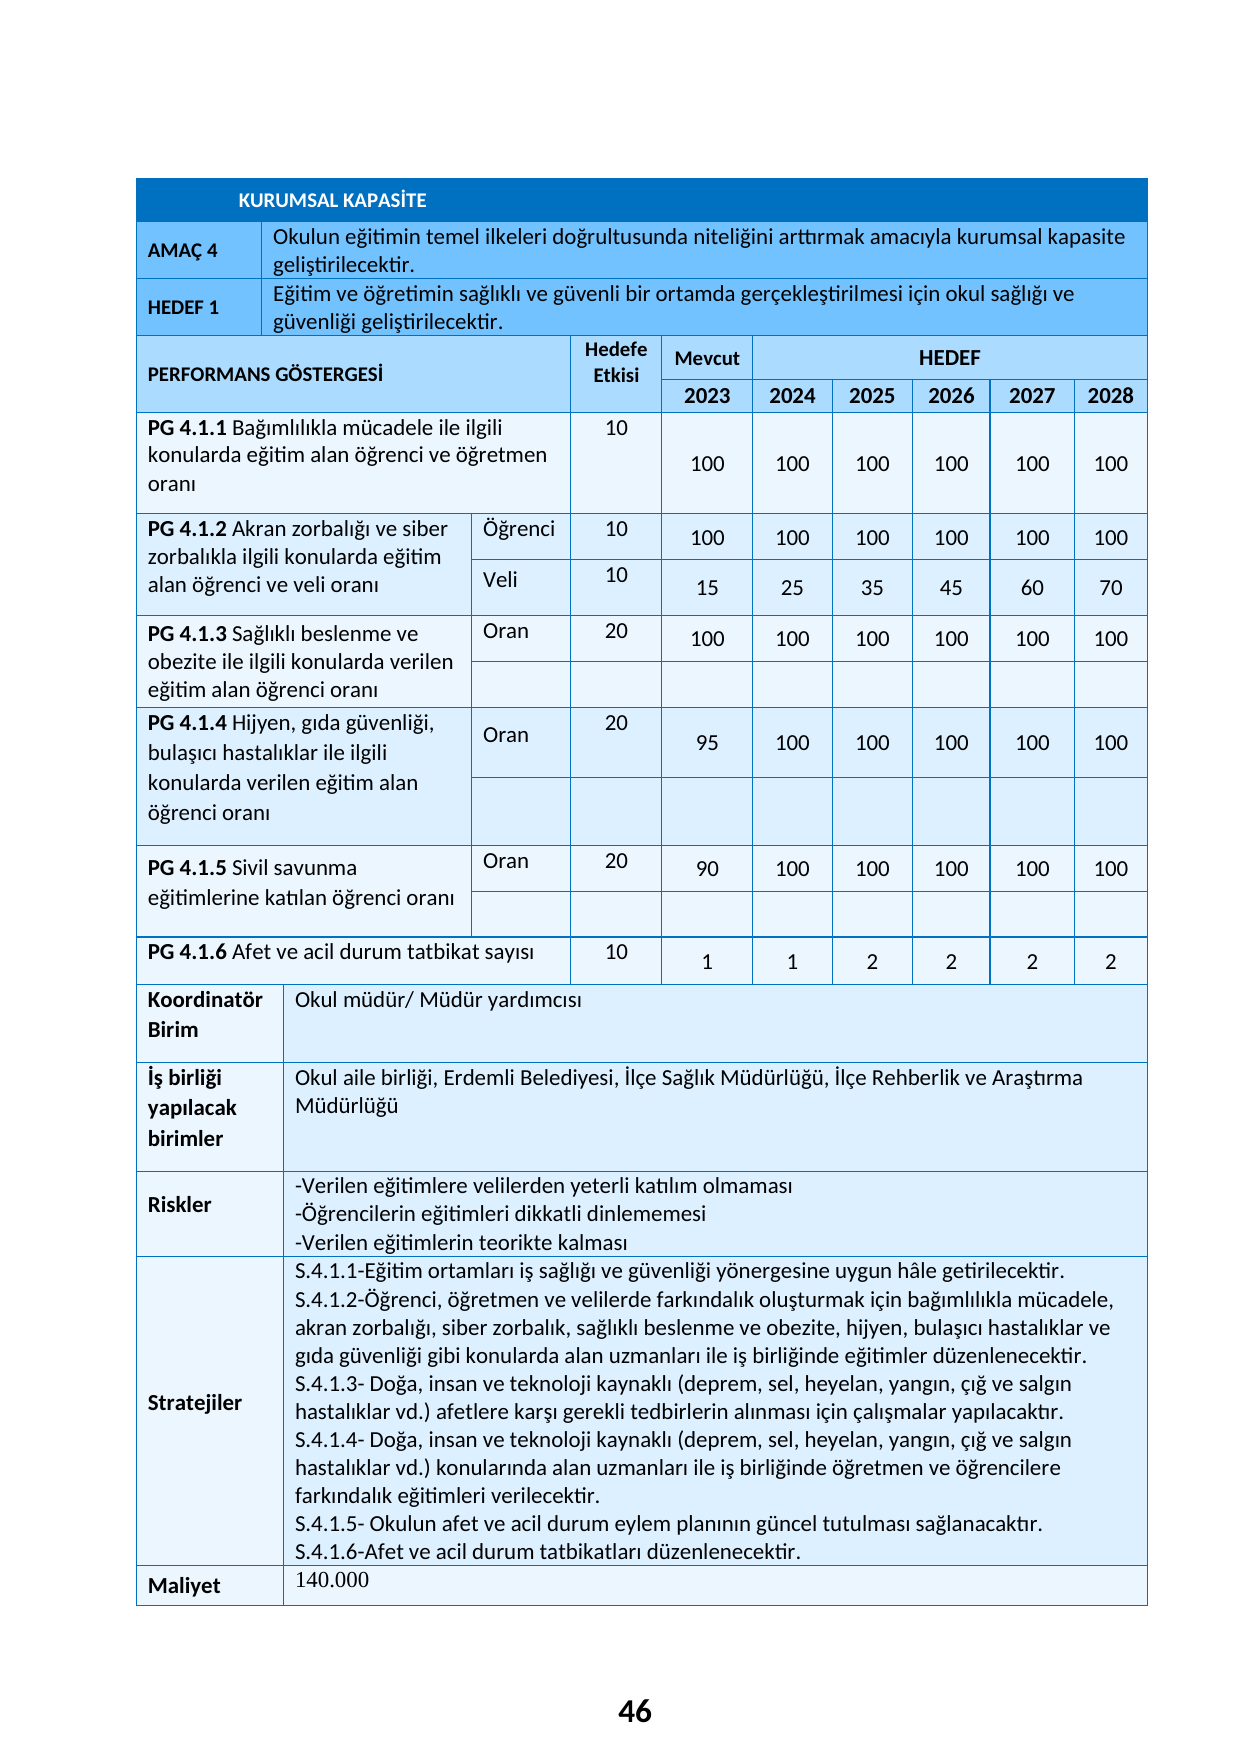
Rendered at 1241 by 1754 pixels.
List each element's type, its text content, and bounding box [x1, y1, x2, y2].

table_cell 2 [833, 938, 912, 984]
table_cell PG 4.1.2 Akran zorbalığı ve siber zorbalıkla ilgili konularda eğitim alan öğrenci ve veli oranı [137, 514, 471, 615]
table_cell PG 4.1.1 Bağımlılıkla mücadele ile ilgili konularda eğitim alan öğrenci ve öğretmen oranı [137, 413, 570, 513]
table_cell Koordinatör Birim [137, 985, 283, 1062]
table_cell [833, 778, 912, 845]
table_cell 2026 [913, 380, 989, 412]
table_cell [662, 778, 752, 845]
table_cell 45 [913, 560, 989, 615]
table_cell 100 [833, 846, 912, 891]
table_cell 100 [1075, 413, 1147, 513]
table_cell [571, 778, 661, 845]
table_cell [571, 892, 661, 936]
table_cell 2025 [833, 380, 912, 412]
table_cell 100 [991, 616, 1074, 661]
table_cell PG 4.1.3 Sağlıklı beslenme ve obezite ile ilgili konularda verilen eğitim alan öğrenci oranı [137, 616, 471, 707]
table_cell [991, 892, 1074, 936]
table_cell 2 [913, 938, 989, 984]
table_cell 100 [833, 514, 912, 559]
table_cell 100 [913, 514, 989, 559]
table_cell 100 [753, 413, 832, 513]
table_cell [991, 662, 1074, 707]
table_cell -Verilen eğitimlere velilerden yeterli katılım olmaması -Öğrencilerin eğitimleri dikkatli dinlememesi -Verilen eğitimlerin teorikte kalması [284, 1172, 1147, 1256]
table_cell [1075, 778, 1147, 845]
table_cell 100 [662, 616, 752, 661]
table_cell 20 [571, 616, 661, 661]
table_cell 70 [1075, 560, 1147, 615]
table_cell Okul müdür/ Müdür yardımcısı [284, 985, 1147, 1062]
table_cell [991, 778, 1074, 845]
table_cell 2028 [1075, 380, 1147, 412]
table_cell 15 [662, 560, 752, 615]
table_cell Eğitim ve öğretimin sağlıklı ve güvenli bir ortamda gerçekleştirilmesi için okul sağlığı ve güvenliği geliştirilecektir. [262, 279, 1147, 335]
table_cell 95 [662, 708, 752, 777]
table_cell [1075, 892, 1147, 936]
table_cell 100 [991, 708, 1074, 777]
table_cell 2 [991, 938, 1074, 984]
table_cell [662, 662, 752, 707]
table_cell 100 [991, 846, 1074, 891]
table_cell 100 [913, 616, 989, 661]
table_cell 100 [753, 514, 832, 559]
table_cell 2023 [662, 380, 752, 412]
table_cell HEDEF 1 [137, 279, 261, 335]
table_cell 2027 [991, 380, 1074, 412]
table_cell [913, 778, 989, 845]
table_cell 2024 [753, 380, 832, 412]
table_cell 35 [833, 560, 912, 615]
table_cell 100 [753, 616, 832, 661]
table_cell Oran [472, 846, 570, 891]
table_cell [1075, 662, 1147, 707]
table_cell Oran [472, 708, 570, 777]
table_cell 100 [753, 846, 832, 891]
table_cell 10 [571, 560, 661, 615]
table_cell 100 [662, 413, 752, 513]
table_cell 100 [991, 413, 1074, 513]
table_cell 100 [833, 708, 912, 777]
table_cell 10 [571, 413, 661, 513]
table_cell Okul aile birliği, Erdemli Belediyesi, İlçe Sağlık Müdürlüğü, İlçe Rehberlik ve Araştırma Müdürlüğü [284, 1063, 1147, 1171]
table_cell Veli [472, 560, 570, 615]
table_cell 1 [662, 938, 752, 984]
table_cell AMAÇ 4 [137, 222, 261, 278]
table_cell Stratejiler [137, 1257, 283, 1565]
table_cell 100 [833, 413, 912, 513]
table_cell [753, 778, 832, 845]
table_cell S.4.1.1-Eğitim ortamları iş sağlığı ve güvenliği yönergesine uygun hâle getirilecektir. S.4.1.2-Öğrenci, öğretmen ve velilerde farkındalık oluşturmak için bağımlılıkla mücadele, akran zorbalığı, siber zorbalık, sağlıklı beslenme ve obezite, hijyen, bulaşıcı hastalıklar ve gıda güvenliği gibi konularda alan uzmanları ile iş birliğinde eğitimler düzenlenecektir. S.4.1.3- Doğa, insan ve teknoloji kaynaklı (deprem, sel, heyelan, yangın, çığ ve salgın hastalıklar vd.) afetlere karşı gerekli tedbirlerin alınması için çalışmalar yapılacaktır. S.4.1.4- Doğa, insan ve teknoloji kaynaklı (deprem, sel, heyelan, yangın, çığ ve salgın hastalıklar vd.) konularında alan uzmanları ile iş birliğinde öğretmen ve öğrencilere farkındalık eğitimleri verilecektir. S.4.1.5- Okulun afet ve acil durum eylem planının güncel tutulması sağlanacaktır. S.4.1.6-Afet ve acil durum tatbikatları düzenlenecektir. [284, 1257, 1147, 1565]
table_cell 20 [571, 846, 661, 891]
table_cell 100 [991, 514, 1074, 559]
table_cell PG 4.1.5 Sivil savunma eğitimlerine katılan öğrenci oranı [137, 846, 471, 936]
table_header KURUMSAL KAPASİTE [228, 179, 1147, 221]
table_cell 100 [913, 708, 989, 777]
table_cell 100 [1075, 708, 1147, 777]
table_cell [913, 892, 989, 936]
table_cell 1 [753, 938, 832, 984]
table_cell Öğrenci [472, 514, 570, 559]
table_cell PG 4.1.4 Hijyen, gıda güvenliği, bulaşıcı hastalıklar ile ilgili konularda verilen eğitim alan öğrenci oranı [137, 708, 471, 845]
table_cell [662, 892, 752, 936]
table_cell PERFORMANS GÖSTERGESİ [137, 336, 570, 412]
table_cell [833, 662, 912, 707]
table_cell [913, 662, 989, 707]
table_cell [472, 662, 570, 707]
table_cell 100 [913, 413, 989, 513]
table_cell [833, 892, 912, 936]
table_cell 100 [1075, 846, 1147, 891]
table_cell 20 [571, 708, 661, 777]
table_cell 10 [571, 514, 661, 559]
table_header [137, 179, 227, 221]
table_cell Riskler [137, 1172, 283, 1256]
table_cell 25 [753, 560, 832, 615]
table_cell [472, 892, 570, 936]
table_cell Maliyet Tahmini [137, 1566, 283, 1605]
table_cell 2 [1075, 938, 1147, 984]
table_cell [472, 778, 570, 845]
table_cell 10 [571, 938, 661, 984]
table_cell HEDEF [753, 336, 1147, 379]
table_cell [753, 892, 832, 936]
table_cell 100 [1075, 616, 1147, 661]
table_cell Okulun eğitimin temel ilkeleri doğrultusunda niteliğini arttırmak amacıyla kurumsal kapasite geliştirilecektir. [262, 222, 1147, 278]
table_cell Oran [472, 616, 570, 661]
table_cell 100 [662, 514, 752, 559]
table_cell 100 [913, 846, 989, 891]
table_cell [571, 662, 661, 707]
table_cell 100 [753, 708, 832, 777]
table_cell Mevcut [662, 336, 752, 379]
table_cell PG 4.1.6 Afet ve acil durum tatbikat sayısı [137, 938, 570, 984]
table_cell 140.000 [284, 1566, 1147, 1605]
table_cell [753, 662, 832, 707]
table_cell 100 [1075, 514, 1147, 559]
table_cell 60 [991, 560, 1074, 615]
table_cell 100 [833, 616, 912, 661]
table_cell 90 [662, 846, 752, 891]
table_cell Hedefe Etkisi [571, 336, 661, 412]
table_cell İş birliği yapılacak birimler [137, 1063, 283, 1171]
